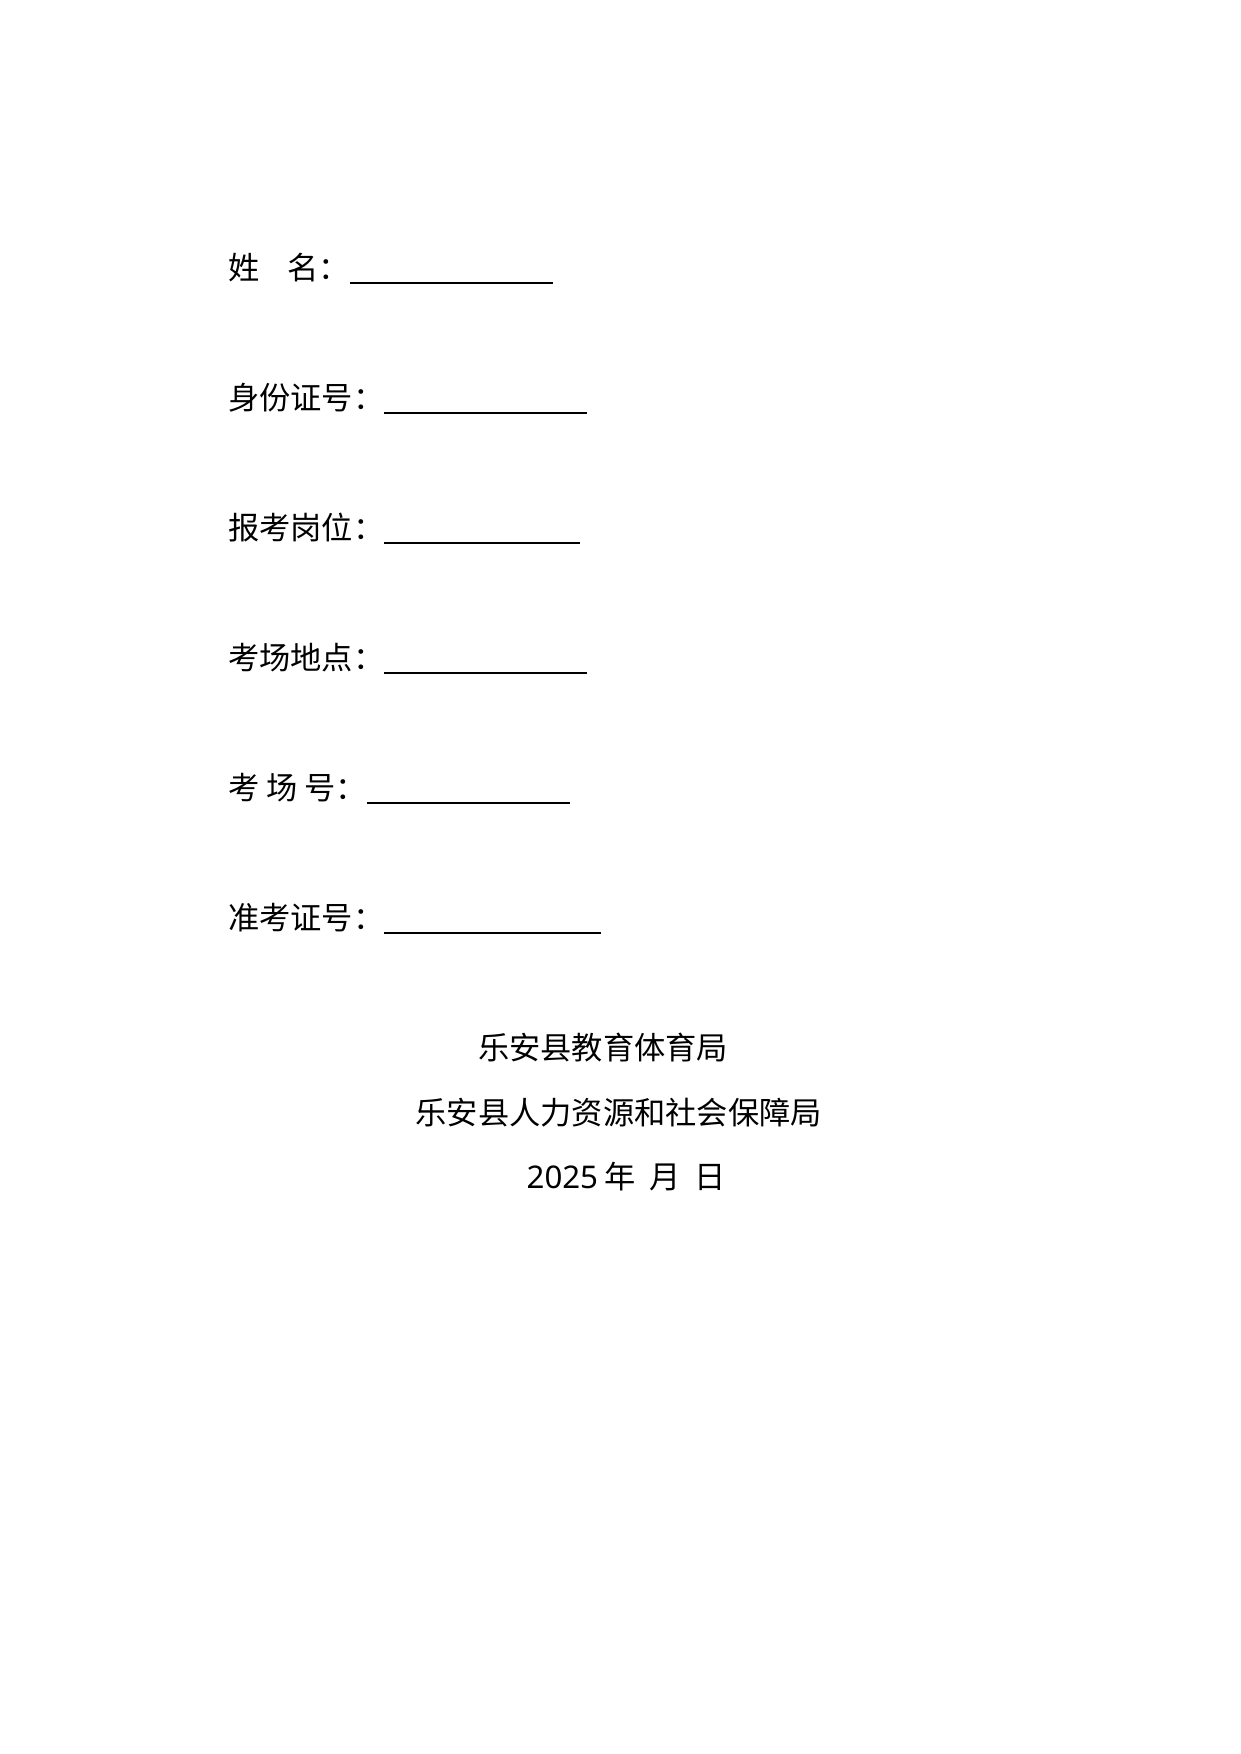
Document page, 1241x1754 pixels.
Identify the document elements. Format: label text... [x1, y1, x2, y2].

text 准考证号： [165, 883, 1087, 948]
text 乐安县教育体育局 [165, 1013, 1087, 1078]
text 姓 名： [165, 233, 1087, 298]
text 报考岗位： [165, 493, 1087, 558]
text 考场地点： [165, 623, 1087, 688]
text 身份证号： [165, 363, 1087, 428]
text 考 场 号： [165, 753, 1087, 818]
text 2025年 月 日 [165, 1143, 1087, 1208]
text 乐安县人力资源和社会保障局 [165, 1078, 1087, 1143]
